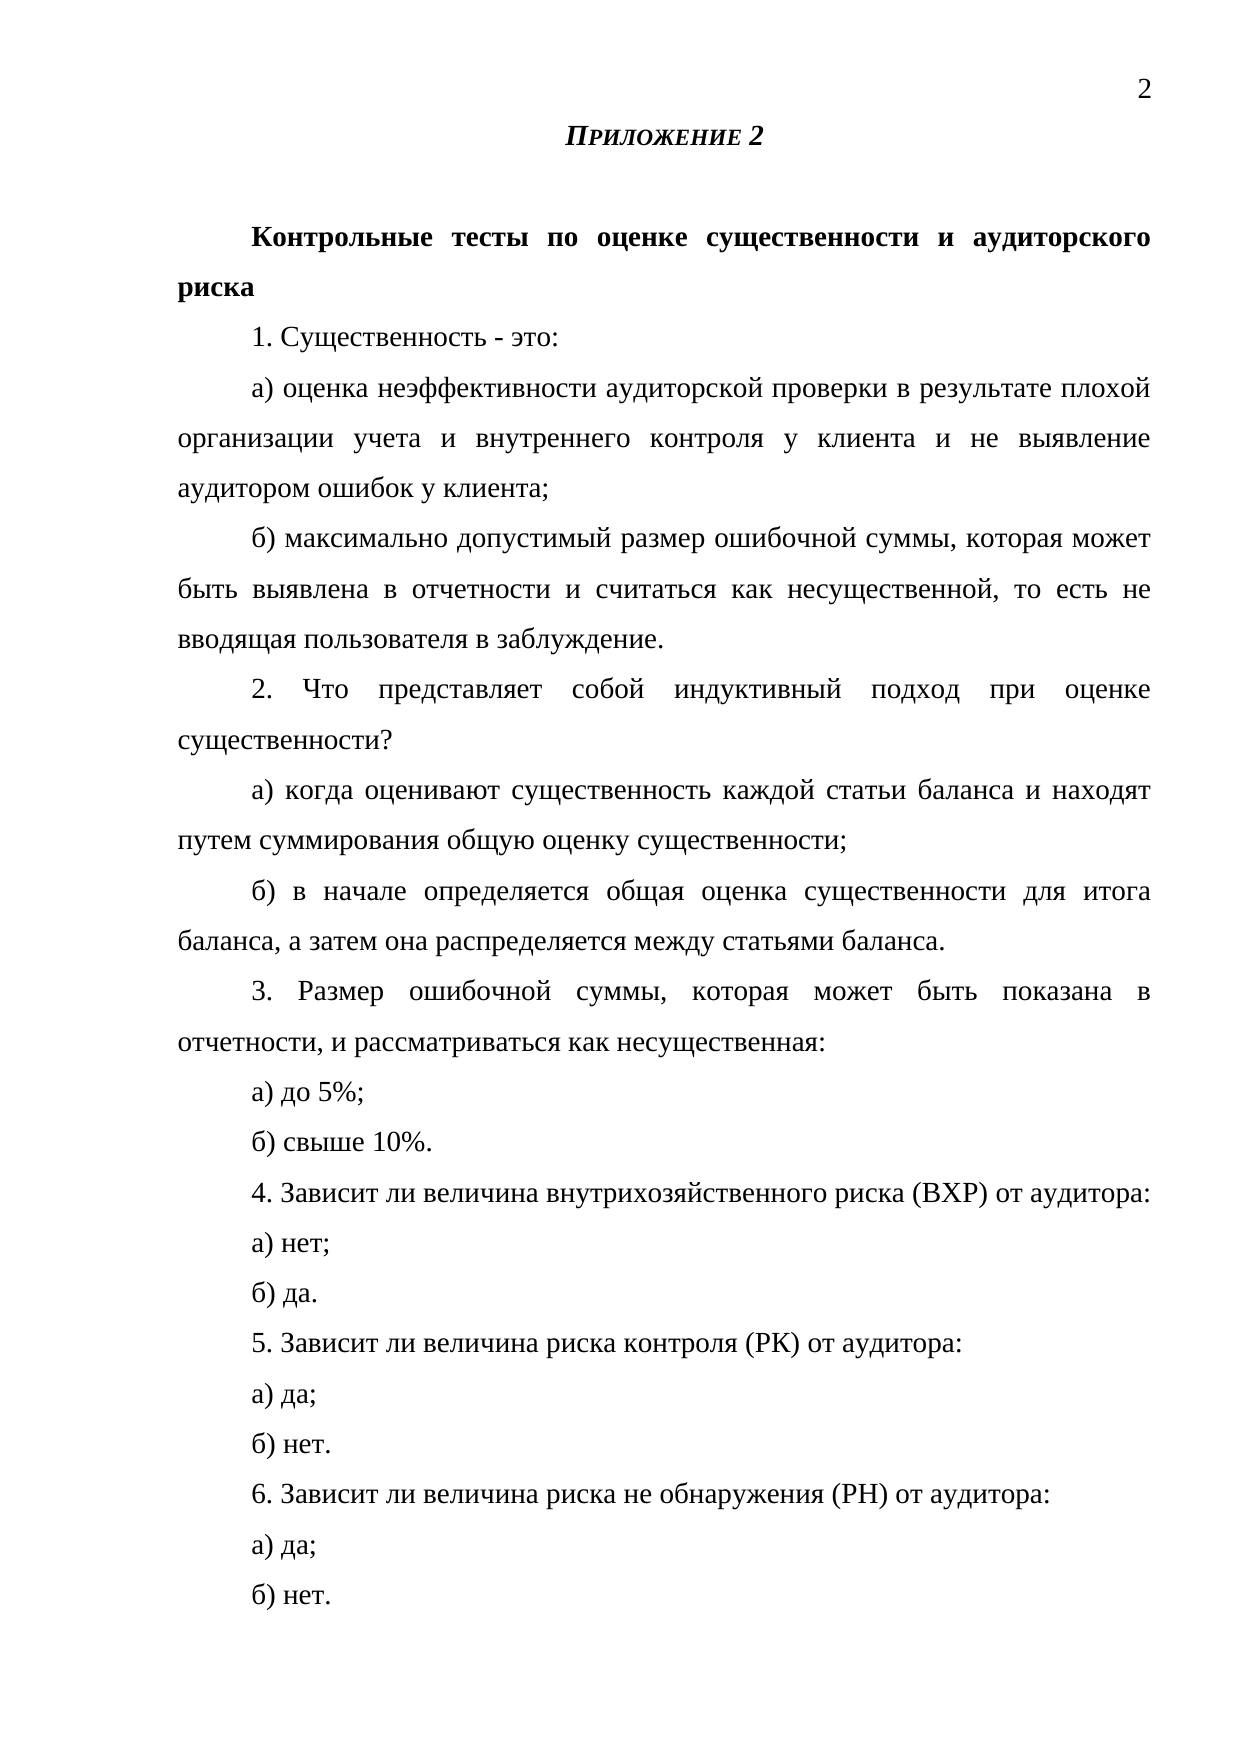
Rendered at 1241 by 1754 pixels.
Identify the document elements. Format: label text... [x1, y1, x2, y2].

text а) оценка неэффективности аудиторской проверки в результате плохой организации учета и внутреннего контроля у клиента и не выявление аудитором ошибок у клиента; [177, 370, 1152, 504]
text б) свыше 10%. [177, 1124, 1152, 1158]
text а) да; [177, 1376, 1152, 1409]
text Контрольные тесты по оценке существенности и аудиторского риска [177, 219, 1152, 303]
text а) да; [177, 1527, 1152, 1560]
text 1. Существенность - это: [177, 319, 1152, 353]
text 6. Зависит ли величина риска не обнаружения (РН) от аудитора: [177, 1477, 1152, 1510]
text Приложение 2 [177, 118, 1152, 152]
text б) максимально допустимый размер ошибочной суммы, которая может быть выявлена в отчетности и считаться как несущественной, то есть не вводящая пользователя в заблуждение. [177, 521, 1152, 655]
text 2. Что представляет собой индуктивный подход при оценке существенности? [177, 672, 1152, 755]
text а) нет; [177, 1225, 1152, 1258]
text б) да. [177, 1275, 1152, 1309]
text а) до 5%; [177, 1074, 1152, 1108]
text б) в начале определяется общая оценка существенности для итога баланса, а затем она распределяется между статьями баланса. [177, 873, 1152, 957]
text 3. Размер ошибочной суммы, которая может быть показана в отчетности, и рассматриваться как несущественная: [177, 973, 1152, 1057]
text б) нет. [177, 1426, 1152, 1460]
text а) когда оценивают существенность каждой статьи баланса и находят путем суммирования общую оценку существенности; [177, 772, 1152, 856]
text 5. Зависит ли величина риска контроля (РК) от аудитора: [177, 1326, 1152, 1359]
text б) нет. [177, 1577, 1152, 1611]
text 4. Зависит ли величина внутрихозяйственного риска (ВХР) от аудитора: [177, 1175, 1152, 1208]
